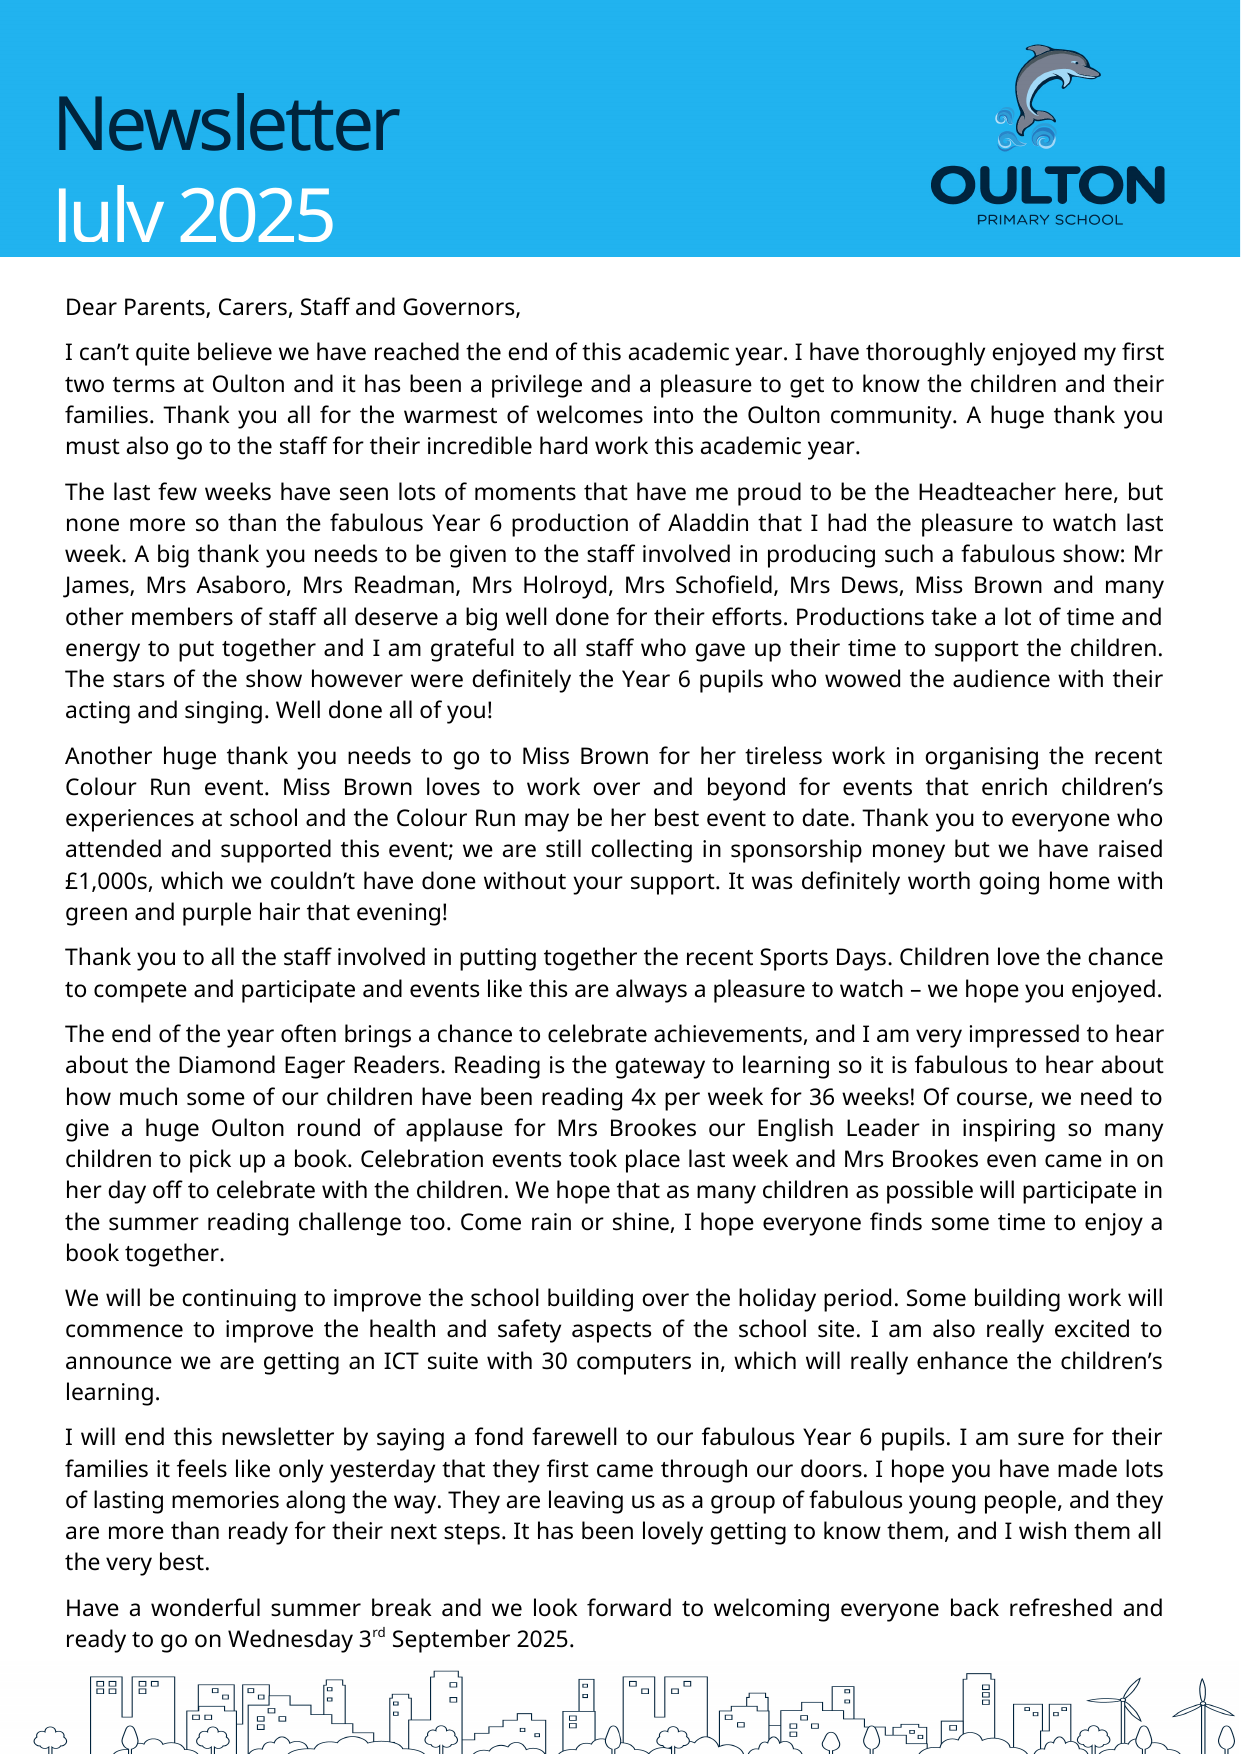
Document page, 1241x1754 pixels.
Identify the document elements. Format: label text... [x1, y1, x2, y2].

picture [0, 0, 1241, 257]
text The end of the year often brings a chance to celebrate achievements, and I am very impressed to hear about the Diamond Eager Readers. Reading is the gateway to learning so it is fabulous to hear about how much some of our children have been reading 4x per week for 36 weeks! Of course, we need to give a huge Oulton round of applause for Mrs Brookes our English Leader in inspiring so many children to pick up a book. Celebration events took place last week and Mrs Brookes even came in on her day off to celebrate with the children. We hope that as many children as possible will participate in the summer reading challenge too. Come rain or shine, I hope everyone finds some time to enjoy a book together. [65, 1018, 1165, 1268]
text I will end this newsletter by saying a fond farewell to our fabulous Year 6 pupils. I am sure for their families it feels like only yesterday that they first came through our doors. I hope you have made lots of lasting memories along the way. They are leaving us as a group of fabulous young people, and they are more than ready for their next steps. It has been lovely getting to know them, and I wish them all the very best. [65, 1421, 1165, 1577]
text Another huge thank you needs to go to Miss Brown for her tireless work in organising the recent Colour Run event. Miss Brown loves to work over and beyond for events that enrich children’s experiences at school and the Colour Run may be her best event to date. Thank you to everyone who attended and supported this event; we are still collecting in sponsorship money but we have raised £1,000s, which we couldn’t have done without your support. It was definitely worth going home with green and purple hair that evening! [65, 739, 1165, 927]
text Have a wonderful summer break and we look forward to welcoming everyone back refreshed and ready to go on Wednesday 3rd September 2025. [65, 1592, 1165, 1654]
text I can’t quite believe we have reached the end of this academic year. I have thoroughly enjoyed my first two terms at Oulton and it has been a privilege and a pleasure to get to know the children and their families. Thank you all for the warmest of welcomes into the Oulton community. A huge thank you must also go to the staff for their incredible hard work this academic year. [65, 336, 1165, 461]
text We will be continuing to improve the school building over the holiday period. Some building work will commence to improve the health and safety aspects of the school site. I am also really excited to announce we are getting an ICT suite with 30 computers in, which will really enhance the children’s learning. [65, 1282, 1165, 1407]
text Thank you to all the staff involved in putting together the recent Sports Days. Children love the chance to compete and participate and events like this are always a pleasure to watch – we hope you enjoyed. [65, 941, 1165, 1004]
picture [0, 1661, 1239, 1754]
text The last few weeks have seen lots of moments that have me proud to be the Headteacher here, but none more so than the fabulous Year 6 production of Aladdin that I had the pleasure to watch last week. A big thank you needs to be given to the staff involved in producing such a fabulous show: Mr James, Mrs Asaboro, Mrs Readman, Mrs Holroyd, Mrs Schofield, Mrs Dews, Miss Brown and many other members of staff all deserve a big well done for their efforts. Productions take a lot of time and energy to put together and I am grateful to all staff who gave up their time to support the children. The stars of the show however were definitely the Year 6 pupils who wowed the audience with their acting and singing. Well done all of you! [65, 475, 1165, 725]
text Dear Parents, Carers, Staff and Governors, [65, 291, 1165, 322]
